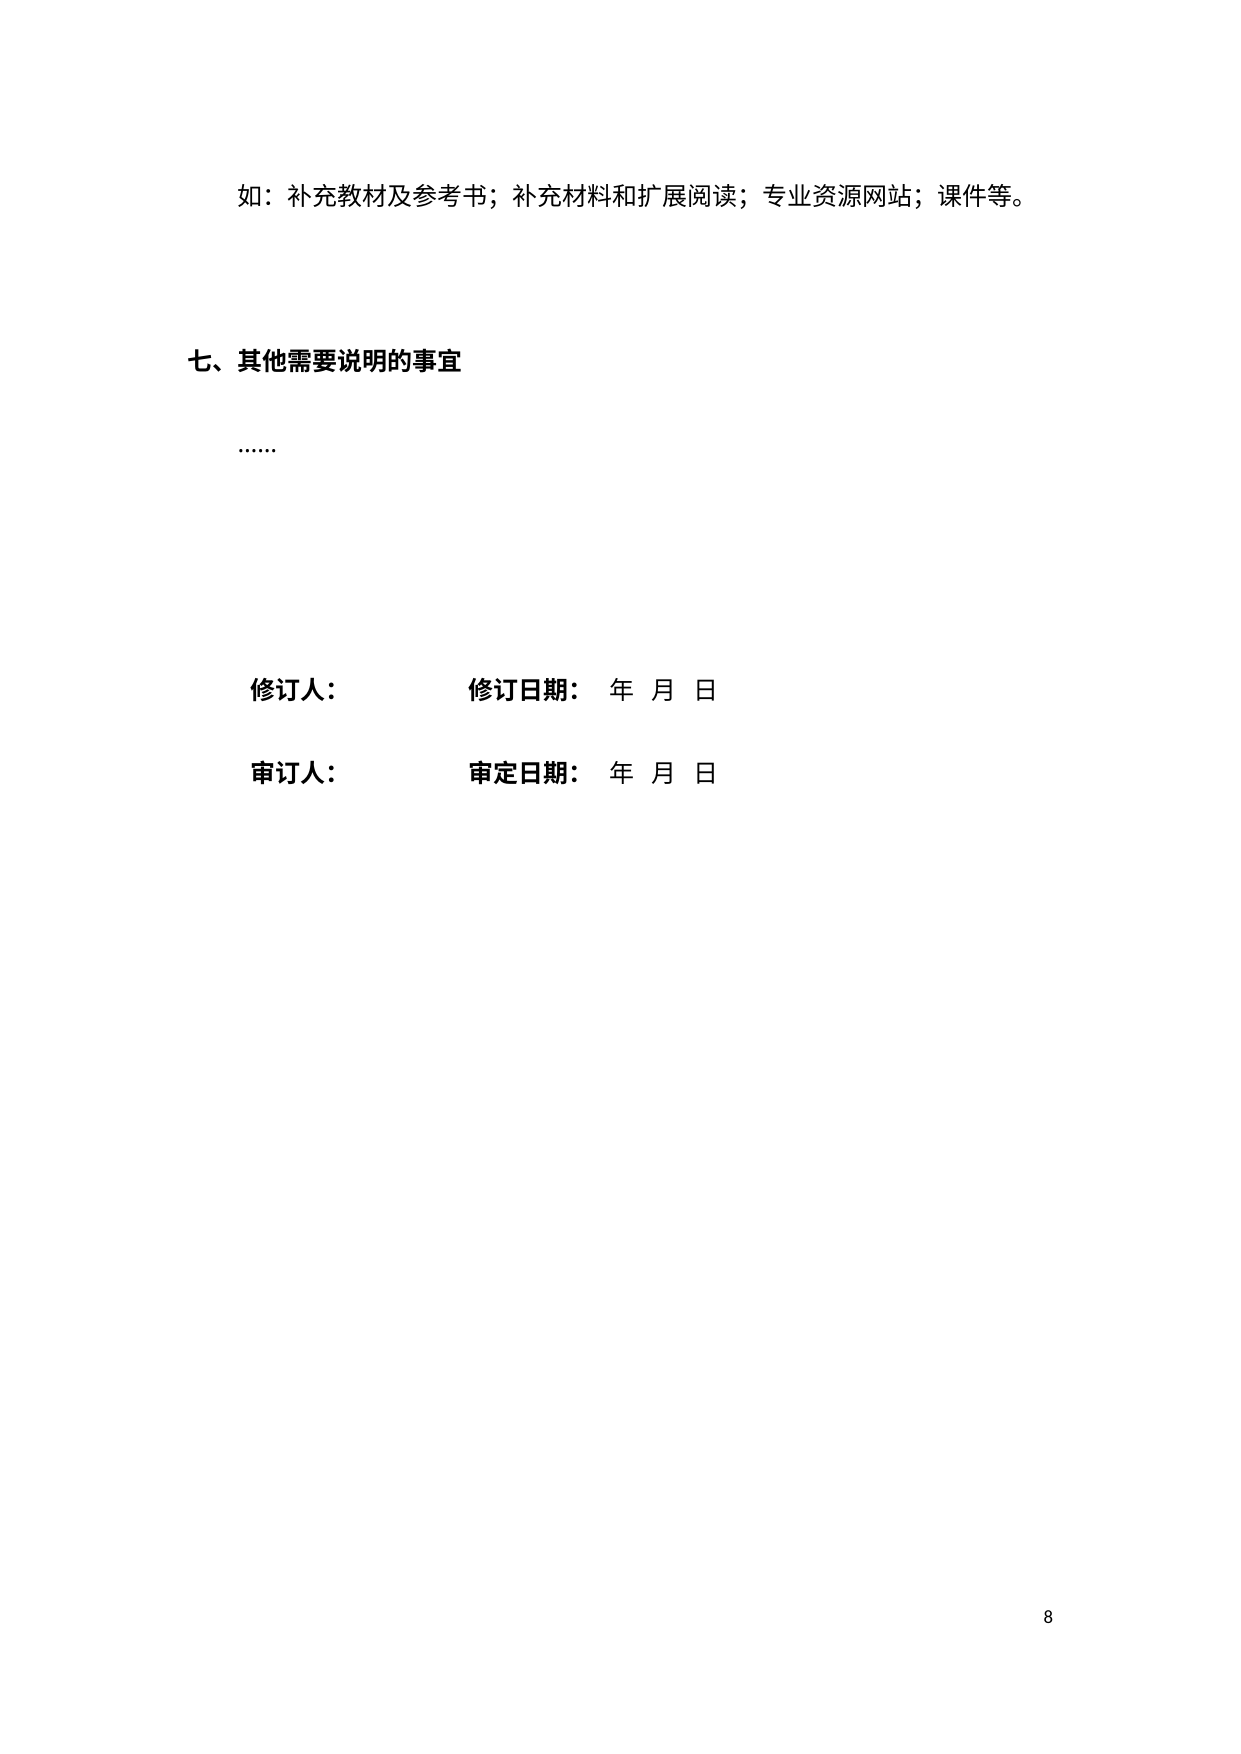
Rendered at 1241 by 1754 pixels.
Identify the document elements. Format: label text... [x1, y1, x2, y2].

text …… [187, 410, 1053, 475]
text 审订人： 审定日期： 年 月 日 [187, 739, 1053, 804]
text 七、其他需要说明的事宜 [187, 327, 1053, 392]
text 修订人： 修订日期： 年 月 日 [187, 656, 1053, 721]
text 如：补充教材及参考书；补充材料和扩展阅读；专业资源网站；课件等。 [187, 162, 1053, 227]
